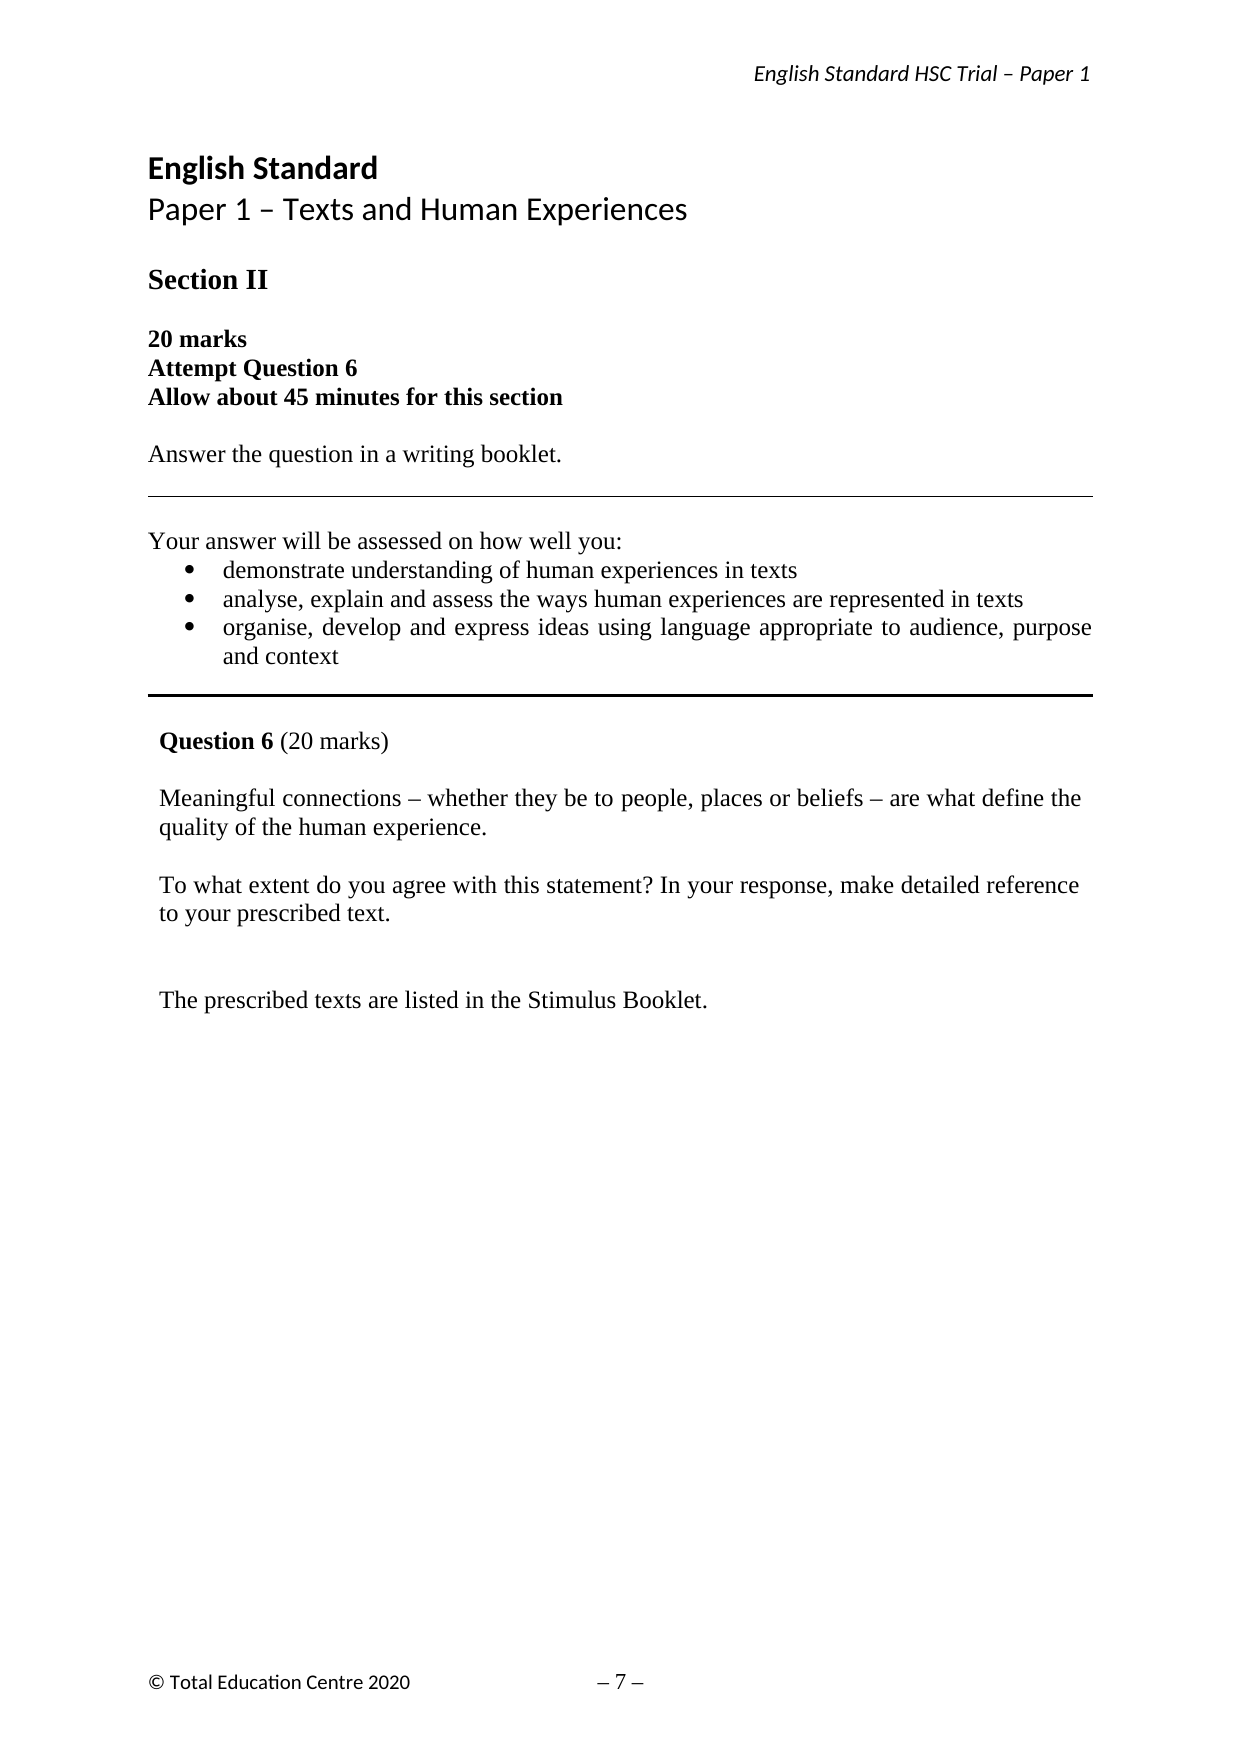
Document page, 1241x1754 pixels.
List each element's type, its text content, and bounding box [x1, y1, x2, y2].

text Attempt Question 6 [148, 353, 1093, 382]
text English Standard [148, 147, 1093, 188]
text 20 marks [148, 324, 1093, 353]
list analyse, explain and assess the ways human experiences are represented in texts [185, 584, 1093, 612]
list organise, develop and express ideas using language appropriate to audience, purpose and context [185, 612, 1093, 670]
text Your answer will be assessed on how well you: [148, 526, 1093, 555]
text Allow about 45 minutes for this section [148, 382, 1093, 411]
table_header Question 6 (20 marks) Meaningful connections – whether they be to people, places or beliefs – are what define the quality of the human experience. To what extent do you agree with this statement? In your response, make detailed reference to your prescribed text. The prescribed texts are listed in the Stimulus Booklet. [148, 697, 1093, 1042]
text Section II [148, 262, 1093, 296]
list demonstrate understanding of human experiences in texts [185, 555, 1093, 584]
text Answer the question in a writing booklet. [148, 439, 1093, 468]
text Paper 1 – Texts and Human Experiences [148, 188, 1093, 228]
